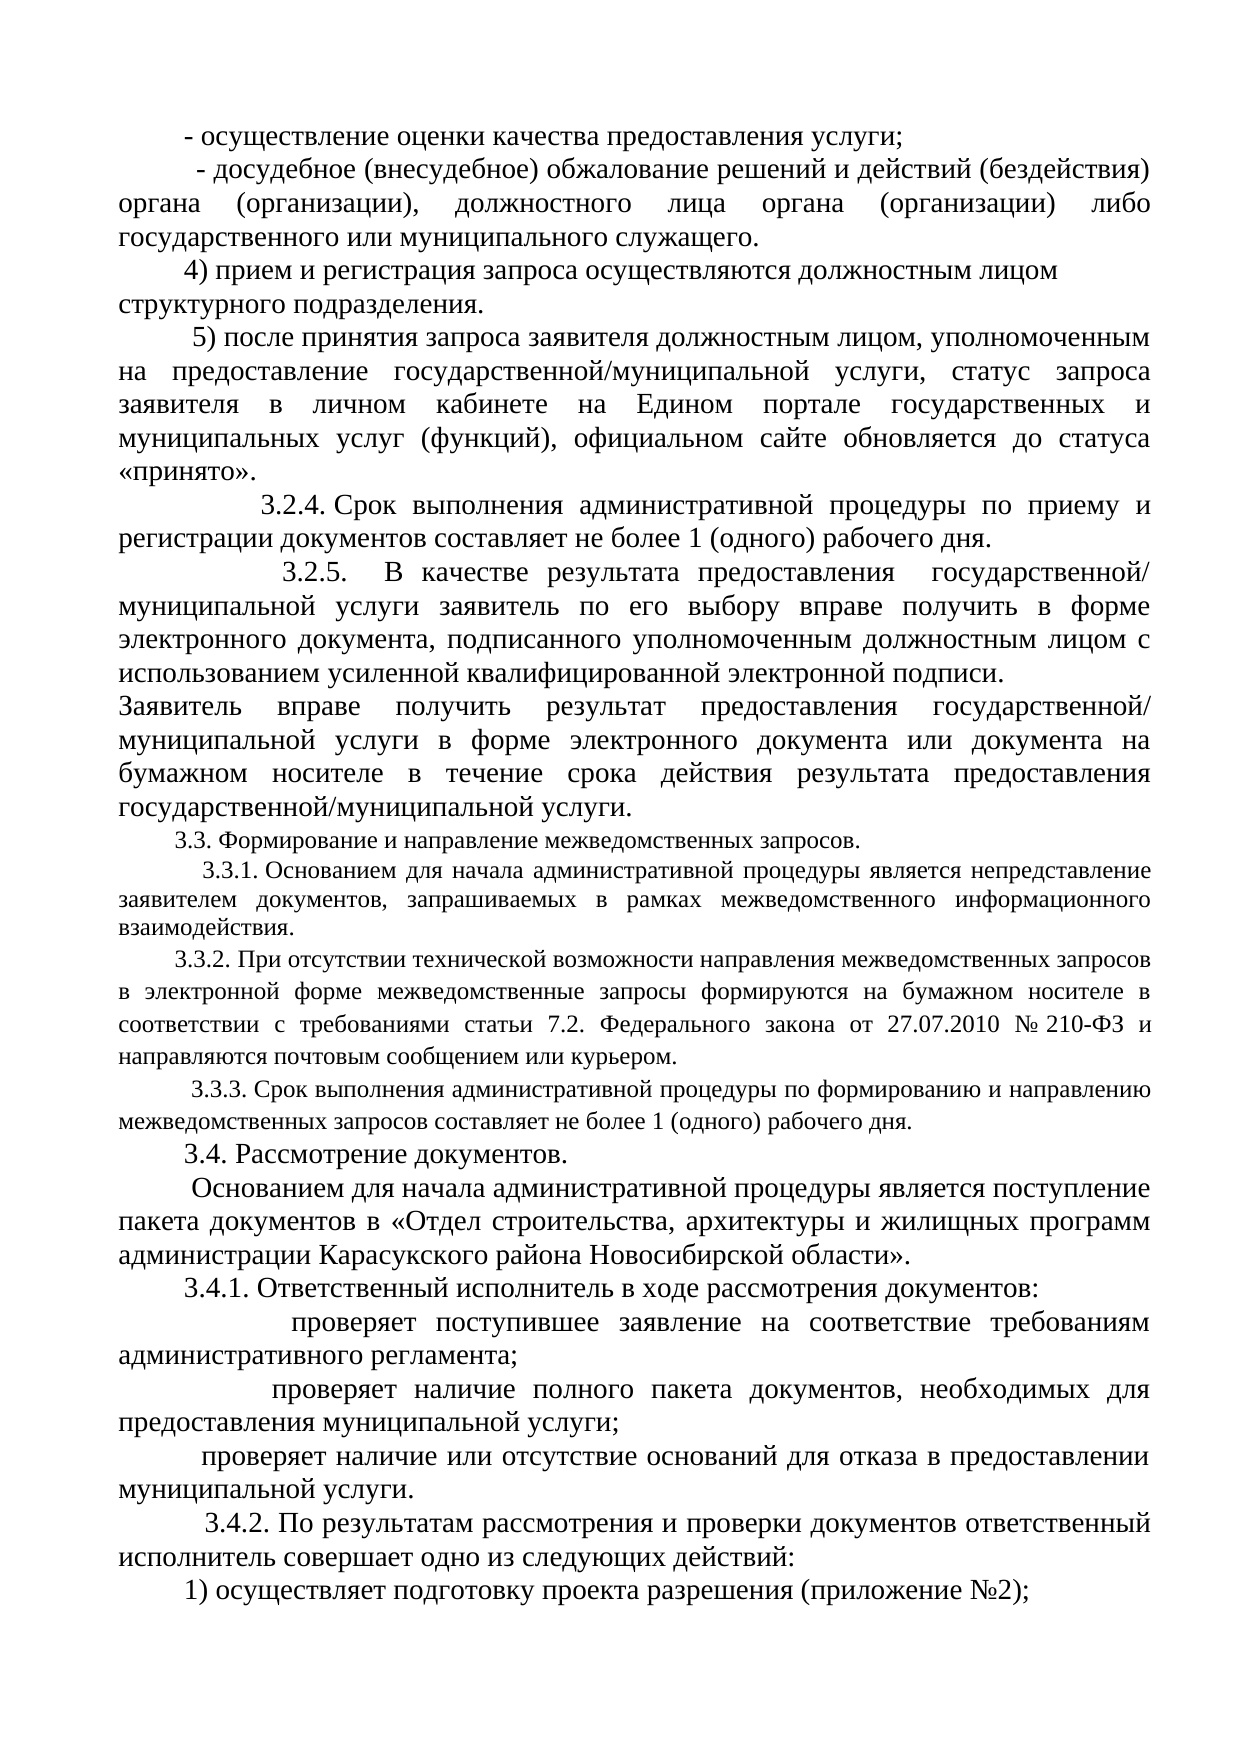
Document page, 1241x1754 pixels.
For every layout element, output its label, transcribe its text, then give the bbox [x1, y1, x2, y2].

text - осуществление оценки качества предоставления услуги; [118, 118, 1152, 152]
text Заявитель вправе получить результат предоставления государственной/ муниципальной услуги в форме электронного документа или документа на бумажном носителе в течение срока действия результата предоставления государственной/муниципальной услуги. [118, 688, 1152, 822]
text проверяет наличие или отсутствие оснований для отказа в предоставлении муниципальной услуги. [118, 1438, 1152, 1505]
text 3.4. Рассмотрение документов. [118, 1136, 1152, 1170]
text 5) после принятия запроса заявителя должностным лицом, уполномоченным на предоставление государственной/муниципальной услуги, статус запроса заявителя в личном кабинете на Едином портале государственных и муниципальных услуг (функций), официальном сайте обновляется до статуса «принято». [118, 319, 1152, 487]
text 3.4.1. Ответственный исполнитель в ходе рассмотрения документов: [118, 1270, 1152, 1304]
text 3.2.5. В качестве результата предоставления государственной/ муниципальной услуги заявитель по его выбору вправе получить в форме электронного документа, подписанного уполномоченным должностным лицом с использованием усиленной квалифицированной электронной подписи. [118, 554, 1152, 688]
text проверяет поступившее заявление на соответствие требованиям административного регламента; [118, 1304, 1152, 1371]
text 4) прием и регистрация запроса осуществляются должностным лицом [118, 252, 1152, 286]
text Основанием для начала административной процедуры является поступление пакета документов в «Отдел строительства, архитектуры и жилищных программ администрации Карасукского района Новосибирской области». [118, 1170, 1152, 1270]
text 3.3.1. Основанием для начала административной процедуры является непредставление заявителем документов, запрашиваемых в рамках межведомственного информационного взаимодействия. [118, 855, 1152, 941]
text 3.2.4. Срок выполнения административной процедуры по приему и регистрации документов составляет не более 1 (одного) рабочего дня. [118, 487, 1152, 554]
text структурного подразделения. [118, 286, 1152, 319]
text 1) осуществляет подготовку проекта разрешения (приложение №2); [118, 1572, 1152, 1606]
text проверяет наличие полного пакета документов, необходимых для предоставления муниципальной услуги; [118, 1371, 1152, 1438]
text 3.4.2. По результатам рассмотрения и проверки документов ответственный исполнитель совершает одно из следующих действий: [118, 1505, 1152, 1572]
text 3.3. Формирование и направление межведомственных запросов. [118, 822, 1152, 855]
text 3.3.3. Срок выполнения административной процедуры по формированию и направлению межведомственных запросов составляет не более 1 (одного) рабочего дня. [118, 1071, 1152, 1136]
text 3.3.2. При отсутствии технической возможности направления межведомственных запросов в электронной форме межведомственные запросы формируются на бумажном носителе в соответствии с требованиями статьи 7.2. Федерального закона от 27.07.2010 № 210-ФЗ и направляются почтовым сообщением или курьером. [118, 941, 1152, 1071]
text - досудебное (внесудебное) обжалование решений и действий (бездействия) органа (организации), должностного лица органа (организации) либо государственного или муниципального служащего. [118, 152, 1152, 252]
